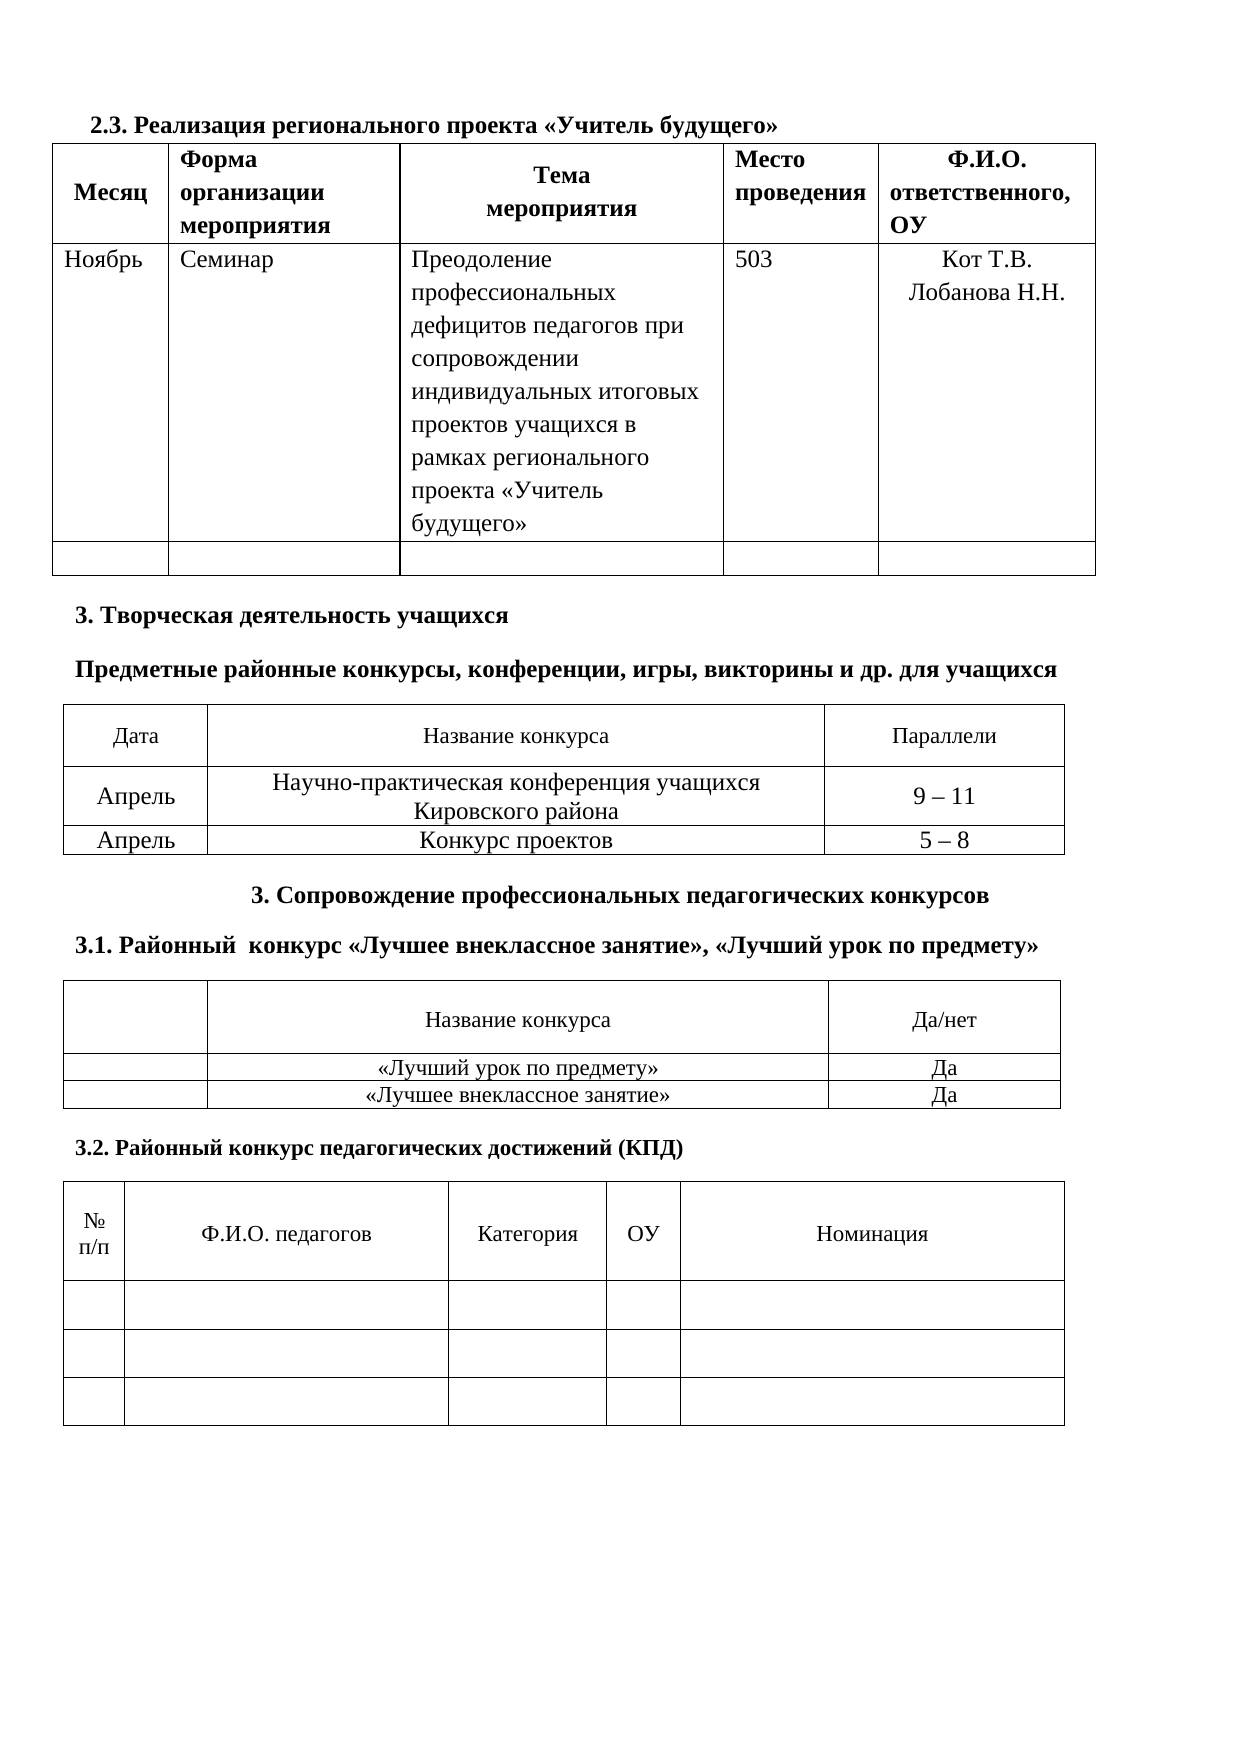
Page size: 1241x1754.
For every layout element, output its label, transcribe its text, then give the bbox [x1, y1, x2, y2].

table_cell [64, 1054, 207, 1080]
table_header Ф.И.О. ответственного, ОУ [879, 144, 1095, 243]
table_cell Ноябрь [53, 244, 168, 541]
table_cell Конкурс проектов [208, 826, 824, 854]
text Предметные районные конкурсы, конференции, игры, викторины и др. для учащихся [75, 654, 1165, 683]
table_cell «Лучшее внеклассное занятие» [208, 1081, 828, 1108]
table_cell 5 – 8 [825, 826, 1064, 854]
text 2.3. Реализация регионального проекта «Учитель будущего» [90, 110, 1165, 139]
table_cell [125, 1378, 448, 1425]
table_cell [879, 542, 1095, 574]
table_cell [169, 542, 399, 574]
table_cell «Лучший урок по предмету» [208, 1054, 828, 1080]
table_header Место проведения [724, 144, 878, 243]
table_header Название конкурса [208, 981, 828, 1053]
table_header Номинация [681, 1182, 1064, 1280]
table_cell Апрель [64, 826, 207, 854]
table_cell [681, 1281, 1064, 1329]
table_cell Да [829, 1054, 1060, 1080]
table_cell [64, 1330, 124, 1377]
table_header Категория [449, 1182, 606, 1280]
table_header Название конкурса [208, 705, 824, 766]
table_cell [607, 1281, 680, 1329]
table_cell Да [829, 1081, 1060, 1108]
table_header Ф.И.О. педагогов [125, 1182, 448, 1280]
text 3. Творческая деятельность учащихся [75, 601, 1165, 629]
table_cell [64, 1378, 124, 1425]
table_header № п/п [64, 1182, 124, 1280]
table_cell [53, 542, 168, 574]
table_cell Преодоление профессиональных дефицитов педагогов при сопровождении индивидуальных итоговых проектов учащихся в рамках регионального проекта «Учитель будущего» [401, 244, 723, 541]
table_header ОУ [607, 1182, 680, 1280]
text 3.1. Районный конкурс «Лучшее внеклассное занятие», «Лучший урок по предмету» [75, 930, 1165, 959]
table_cell [64, 1281, 124, 1329]
table_cell [681, 1378, 1064, 1425]
table_cell [449, 1330, 606, 1377]
table_cell [449, 1378, 606, 1425]
table_header Форма организации мероприятия [169, 144, 399, 243]
table_header Параллели [825, 705, 1064, 766]
table_header Дата [64, 705, 207, 766]
table_cell [125, 1281, 448, 1329]
table_header Да/нет [829, 981, 1060, 1053]
table_cell Семинар [169, 244, 399, 541]
table_header [64, 981, 207, 1053]
table_cell [401, 542, 723, 574]
table_cell [64, 1081, 207, 1108]
table_header Тема мероприятия [401, 144, 723, 243]
table_cell [607, 1378, 680, 1425]
table_cell [681, 1330, 1064, 1377]
text 3.2. Районный конкурс педагогических достижений (КПД) [75, 1134, 1165, 1160]
text 3. Сопровождение профессиональных педагогических конкурсов [75, 880, 1165, 909]
table_cell [125, 1330, 448, 1377]
table_cell 503 [724, 244, 878, 541]
table_cell [607, 1330, 680, 1377]
table_header Месяц [53, 144, 168, 243]
table_cell Апрель [64, 767, 207, 824]
table_cell [724, 542, 878, 574]
table_cell Научно-практическая конференция учащихся Кировского района [208, 767, 824, 824]
table_cell [449, 1281, 606, 1329]
table_cell Кот Т.В. Лобанова Н.Н. [879, 244, 1095, 541]
table_cell 9 – 11 [825, 767, 1064, 824]
